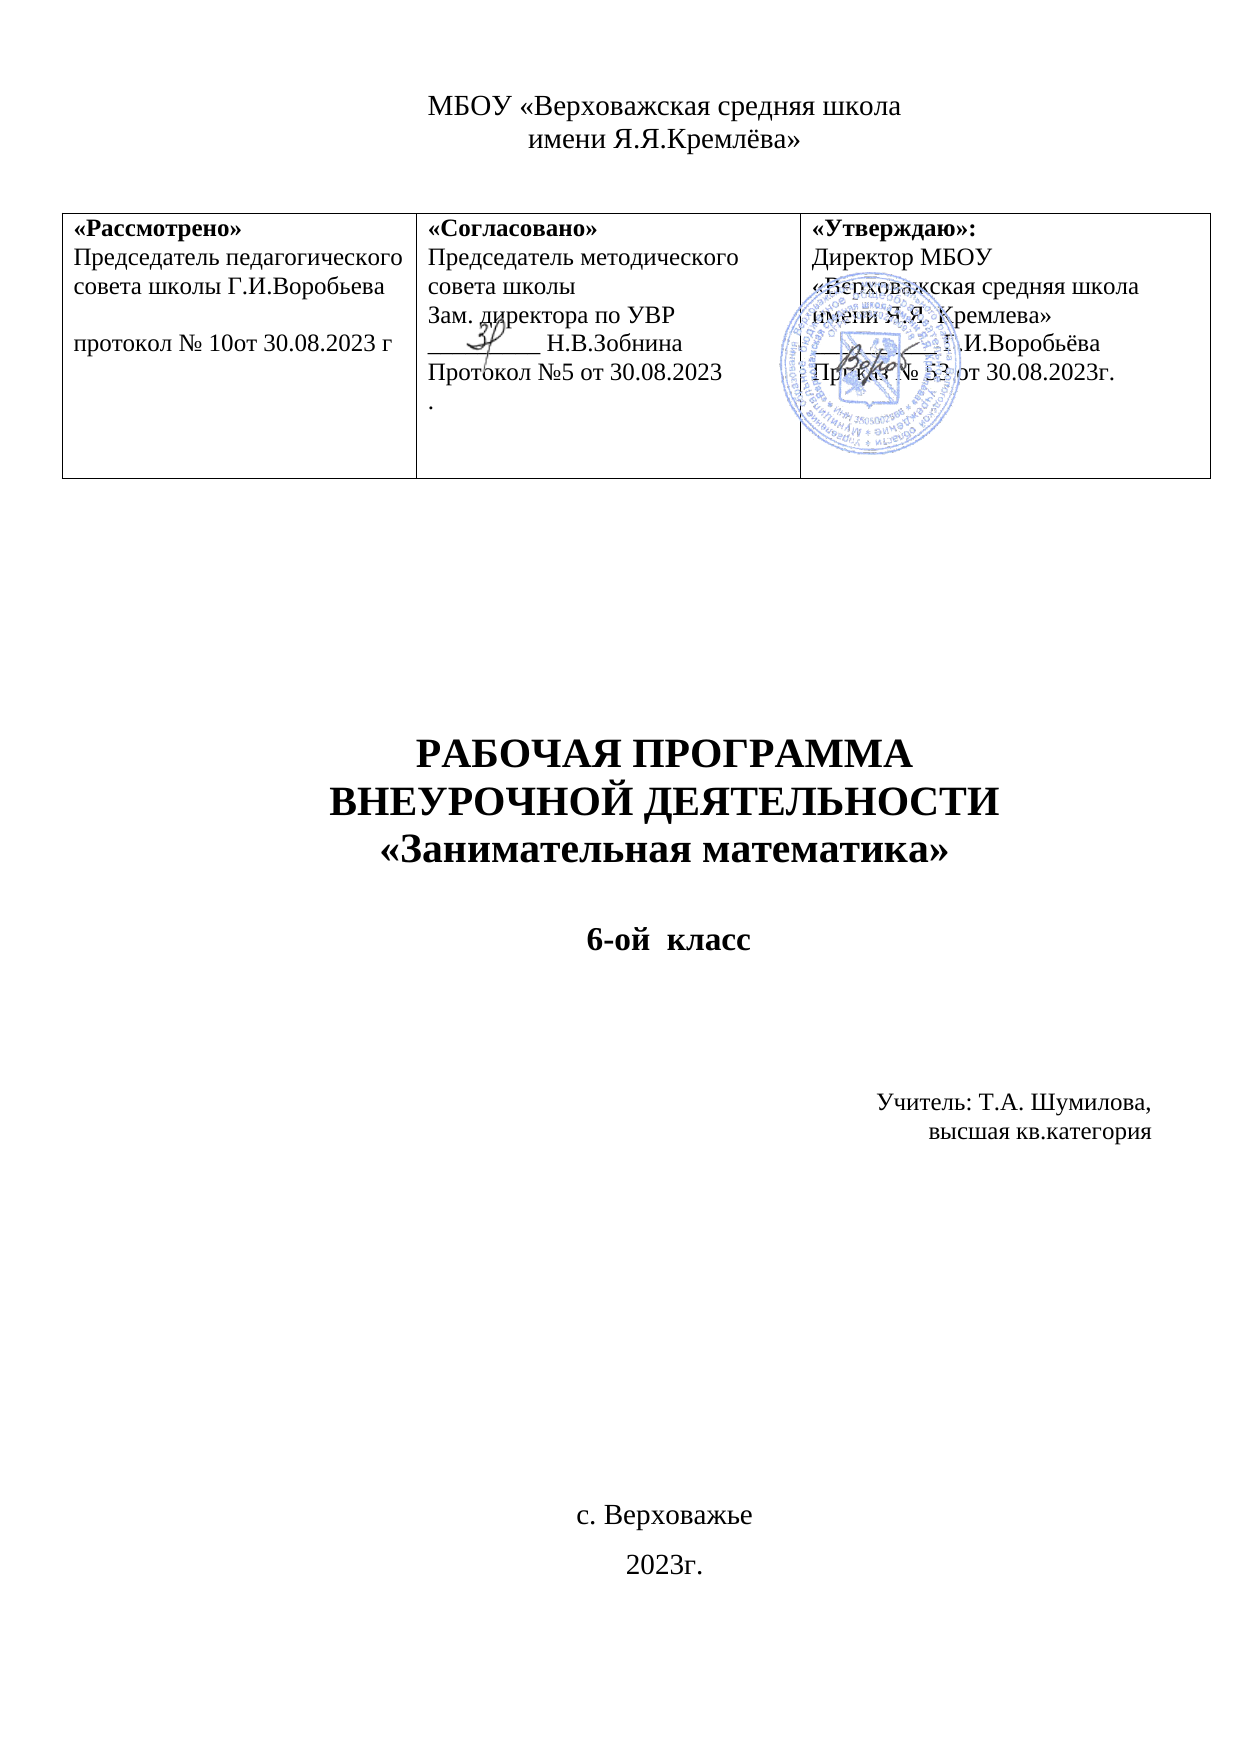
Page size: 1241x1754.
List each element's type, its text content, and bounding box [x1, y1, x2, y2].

table_header «Утверждаю»: Директор МБОУ «Верховажская средняя школа имени Я.Я. Кремлева» __________ Г.И.Воробьёва Приказ № 53 от 30.08.2023г. [801, 214, 1210, 478]
text имени Я.Я.Кремлёва» [177, 121, 1152, 155]
picture [777, 266, 962, 455]
table_header «Рассмотрено» Председатель педагогического совета школы Г.И.Воробьева протокол № 10от 30.08.2023 г [63, 214, 416, 478]
text 6-ой класс [177, 872, 1152, 958]
text РАБОЧАЯ ПРОГРАММА [177, 728, 1152, 776]
text ВНЕУРОЧНОЙ ДЕЯТЕЛЬНОСТИ [177, 776, 1152, 824]
text МБОУ «Верховажская средняя школа [177, 88, 1152, 121]
text «Занимательная математика» [177, 824, 1152, 872]
picture [415, 306, 575, 383]
text 2023г. [177, 1547, 1152, 1581]
text с. Верховажье [177, 1497, 1152, 1531]
text Учитель: Т.А. Шумилова, [290, 1087, 1152, 1116]
text высшая кв.категория [290, 1116, 1152, 1145]
table_header «Согласовано» Председатель методического совета школы Зам. директора по УВР _________ Н.В.Зобнина Протокол №5 от 30.08.2023 . [417, 214, 800, 478]
